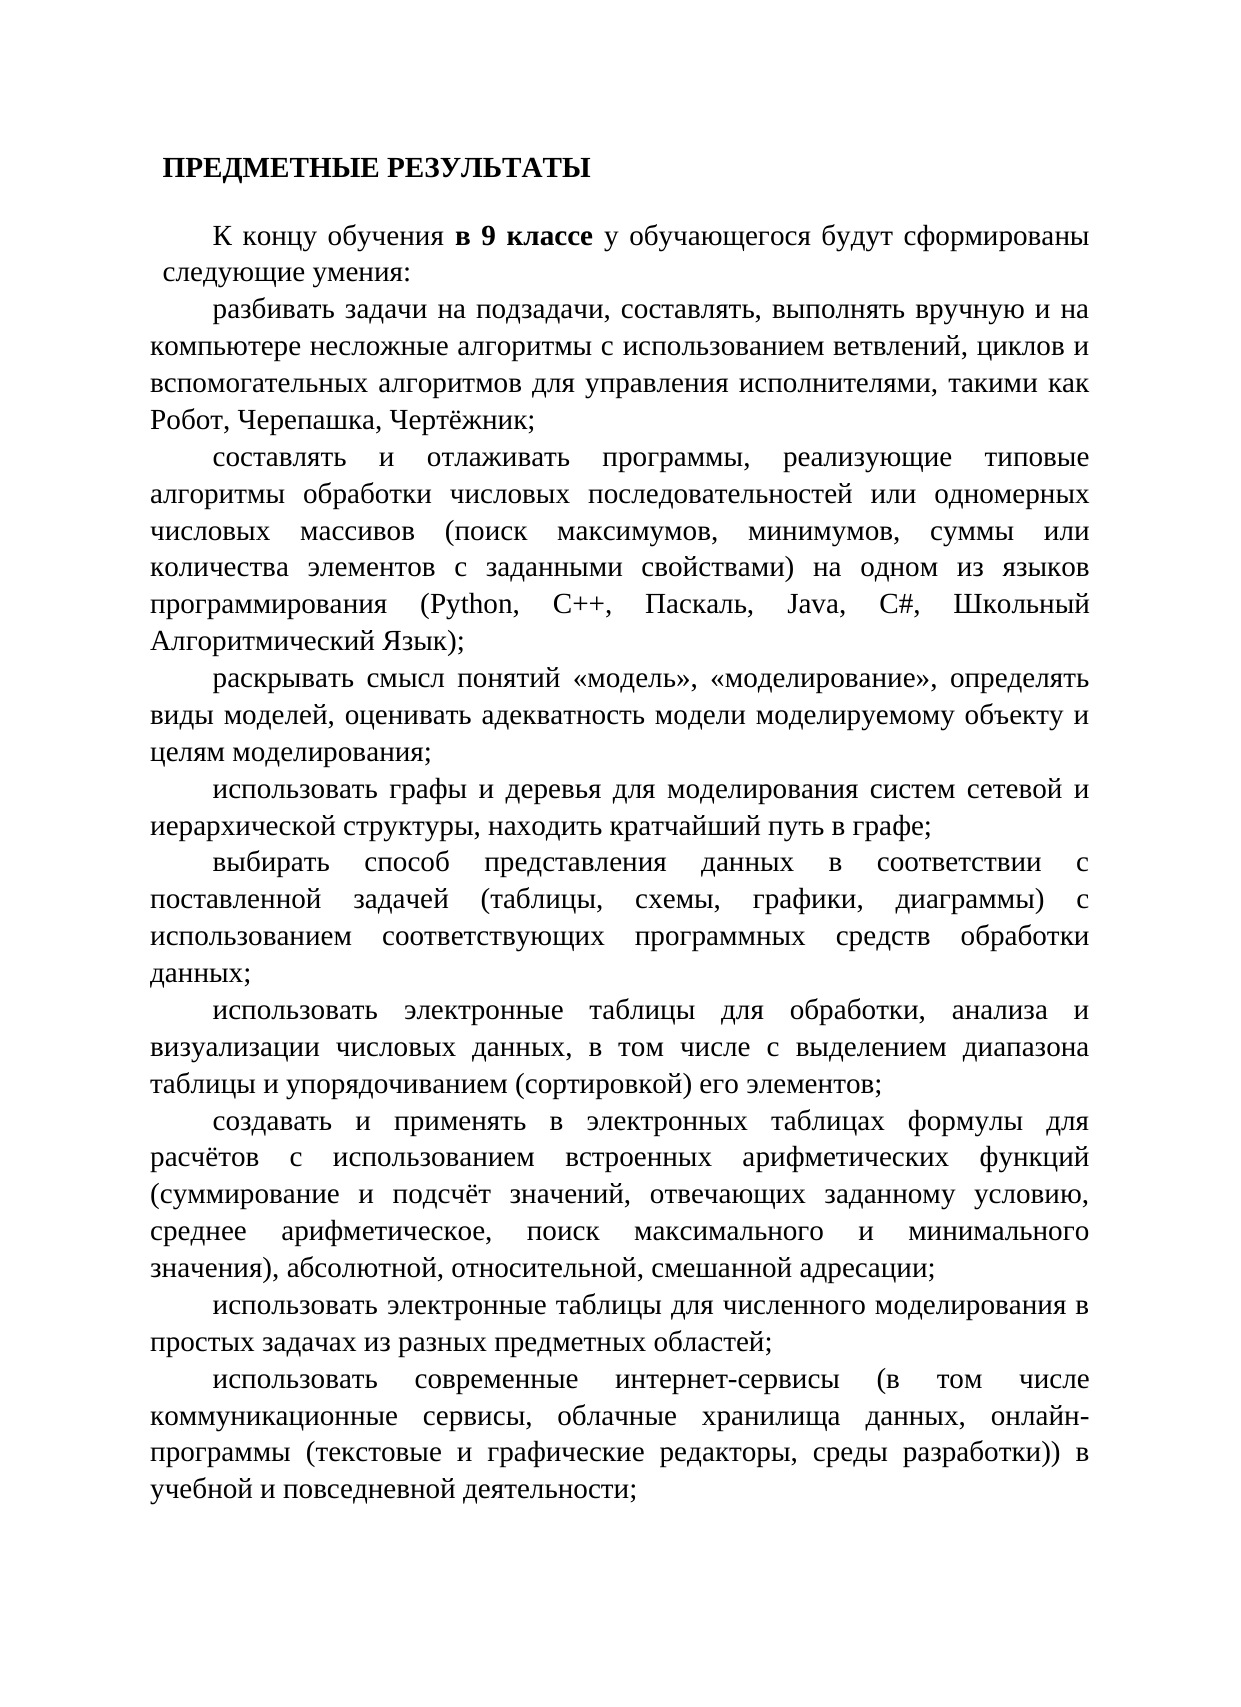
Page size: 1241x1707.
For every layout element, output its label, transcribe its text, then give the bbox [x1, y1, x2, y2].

text использовать современные интернет-сервисы (в том числе коммуникационные сервисы, облачные хранилища данных, онлайн-программы (текстовые и графические редакторы, среды разработки)) в учебной и повседневной деятельности; [150, 1361, 1090, 1505]
text создавать и применять в электронных таблицах формулы для расчётов с использованием встроенных арифметических функций (суммирование и подсчёт значений, отвечающих заданному условию, среднее арифметическое, поиск максимального и минимального значения), абсолютной, относительной, смешанной адресации; [150, 1103, 1090, 1284]
text использовать электронные таблицы для обработки, анализа и визуализации числовых данных, в том числе с выделением диапазона таблицы и упорядочиванием (сортировкой) его элементов; [150, 992, 1090, 1099]
text использовать графы и деревья для моделирования систем сетевой и иерархической структуры, находить кратчайший путь в графе; [150, 771, 1090, 841]
text составлять и отлаживать программы, реализующие типовые алгоритмы обработки числовых последовательностей или одномерных числовых массивов (поиск максимумов, минимумов, суммы или количества элементов с заданными свойствами) на одном из языков программирования (Python, C++, Паскаль, Java, C#, Школьный Алгоритмический Язык); [150, 439, 1090, 657]
text использовать электронные таблицы для численного моделирования в простых задачах из разных предметных областей; [150, 1287, 1090, 1357]
text выбирать способ представления данных в соответствии с поставленной задачей (таблицы, схемы, графики, диаграммы) с использованием соответствующих программных средств обработки данных; [150, 844, 1090, 989]
text ПРЕДМЕТНЫЕ РЕЗУЛЬТАТЫ [162, 150, 1090, 183]
text разбивать задачи на подзадачи, составлять, выполнять вручную и на компьютере несложные алгоритмы с использованием ветвлений, циклов и вспомогательных алгоритмов для управления исполнителями, такими как Робот, Черепашка, Чертёжник; [150, 291, 1090, 436]
text раскрывать смысл понятий «модель», «моделирование», определять виды моделей, оценивать адекватность модели моделируемому объекту и целям моделирования; [150, 660, 1090, 767]
text К концу обучения в 9 классе у обучающегося будут сформированы следующие умения: [162, 218, 1090, 288]
